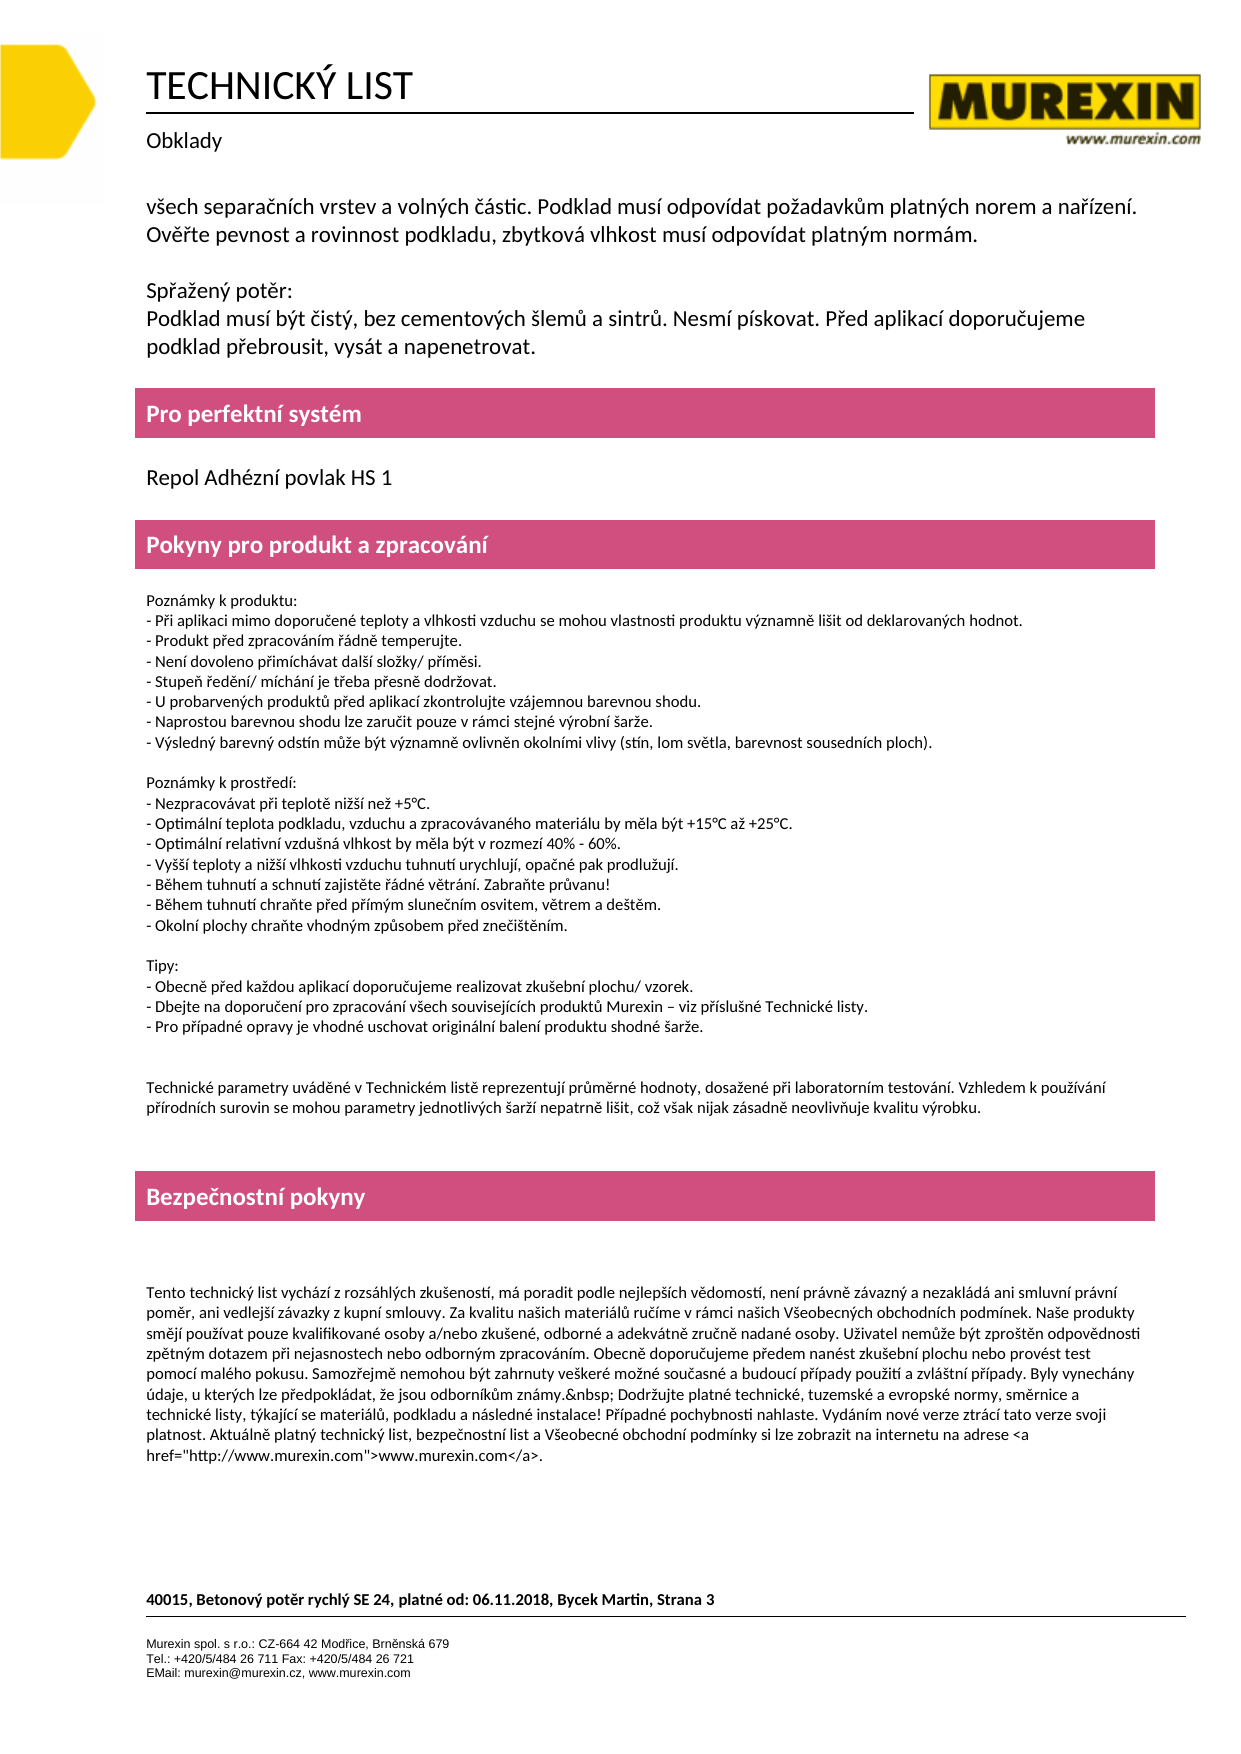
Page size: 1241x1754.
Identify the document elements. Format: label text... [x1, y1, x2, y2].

table_cell Poznámky k produktu: - Při aplikaci mimo doporučené teploty a vlhkosti vzduchu se mohou vlastnosti produktu významně lišit od deklarovaných hodnot. - Produkt před zpracováním řádně temperujte. - Není dovoleno přimíchávat další složky/ příměsi. - Stupeň ředění/ míchání je třeba přesně dodržovat. - U probarvených produktů před aplikací zkontrolujte vzájemnou barevnou shodu. - Naprostou barevnou shodu lze zaručit pouze v rámci stejné výrobní šarže. - Výsledný barevný odstín může být významně ovlivněn okolními vlivy (stín, lom světla, barevnost sousedních ploch). Poznámky k prostředí: - Nezpracovávat při teplotě nižší než +5°C. - Optimální teplota podkladu, vzduchu a zpracovávaného materiálu by měla být +15°C až +25°C. - Optimální relativní vzdušná vlhkost by měla být v rozmezí 40% - 60%. - Vyšší teploty a nižší vlhkosti vzduchu tuhnutí urychlují, opačné pak prodlužují. - Během tuhnutí a schnutí zajistěte řádné větrání. Zabraňte průvanu! - Během tuhnutí chraňte před přímým slunečním osvitem, větrem a deštěm. - Okolní plochy chraňte vhodným způsobem před znečištěním. Tipy: - Obecně před každou aplikací doporučujeme realizovat zkušební plochu/ vzorek. - Dbejte na doporučení pro zpracování všech souvisejících produktů Murexin – viz příslušné Technické listy. - Pro případné opravy je vhodné uschovat originální balení produktu shodné šarže. Technické parametry uváděné v Technickém listě reprezentují průměrné hodnoty, dosažené při laboratorním testování. Vzhledem k používání přírodních surovin se mohou parametry jednotlivých šarží nepatrně lišit, což však nijak zásadně neovlivňuje kvalitu výrobku. [135, 570, 1155, 1171]
picture [923, 60, 1205, 160]
picture [1, 33, 103, 204]
table_cell Pokyny pro produkt a zpracování [135, 520, 1155, 569]
table_cell Repol Adhézní povlak HS 1 [135, 438, 1155, 519]
table_cell Pro perfektní systém [135, 388, 1155, 438]
table_cell Tento technický list vychází z rozsáhlých zkušeností, má poradit podle nejlepších vědomostí, není právně závazný a nezakládá ani smluvní právní poměr, ani vedlejší závazky z kupní smlouvy. Za kvalitu našich materiálů ručíme v rámci našich Všeobecných obchodních podmínek. Naše produkty smějí používat pouze kvalifikované osoby a/nebo zkušené, odborné a adekvátně zručně nadané osoby. Uživatel nemůže být zproštěn odpovědnosti zpětným dotazem při nejasnostech nebo odborným zpracováním. Obecně doporučujeme předem nanést zkušební plochu nebo provést test pomocí malého pokusu. Samozřejmě nemohou být zahrnuty veškeré možné současné a budoucí případy použití a zvláštní případy. Byly vynechány údaje, u kterých lze předpokládat, že jsou odborníkům známy.&nbsp; Dodržujte platné technické, tuzemské a evropské normy, směrnice a technické listy, týkající se materiálů, podkladu a následné instalace! Případné pochybnosti nahlaste. Vydáním nové verze ztrácí tato verze svoji platnost. Aktuálně platný technický list, bezpečnostní list a Všeobecné obchodní podmínky si lze zobrazit na internetu na adrese <a href="http://www.murexin.com">www.murexin.com</a>. [135, 1221, 1155, 1486]
table_cell Bezpečnostní pokyny [135, 1171, 1155, 1221]
